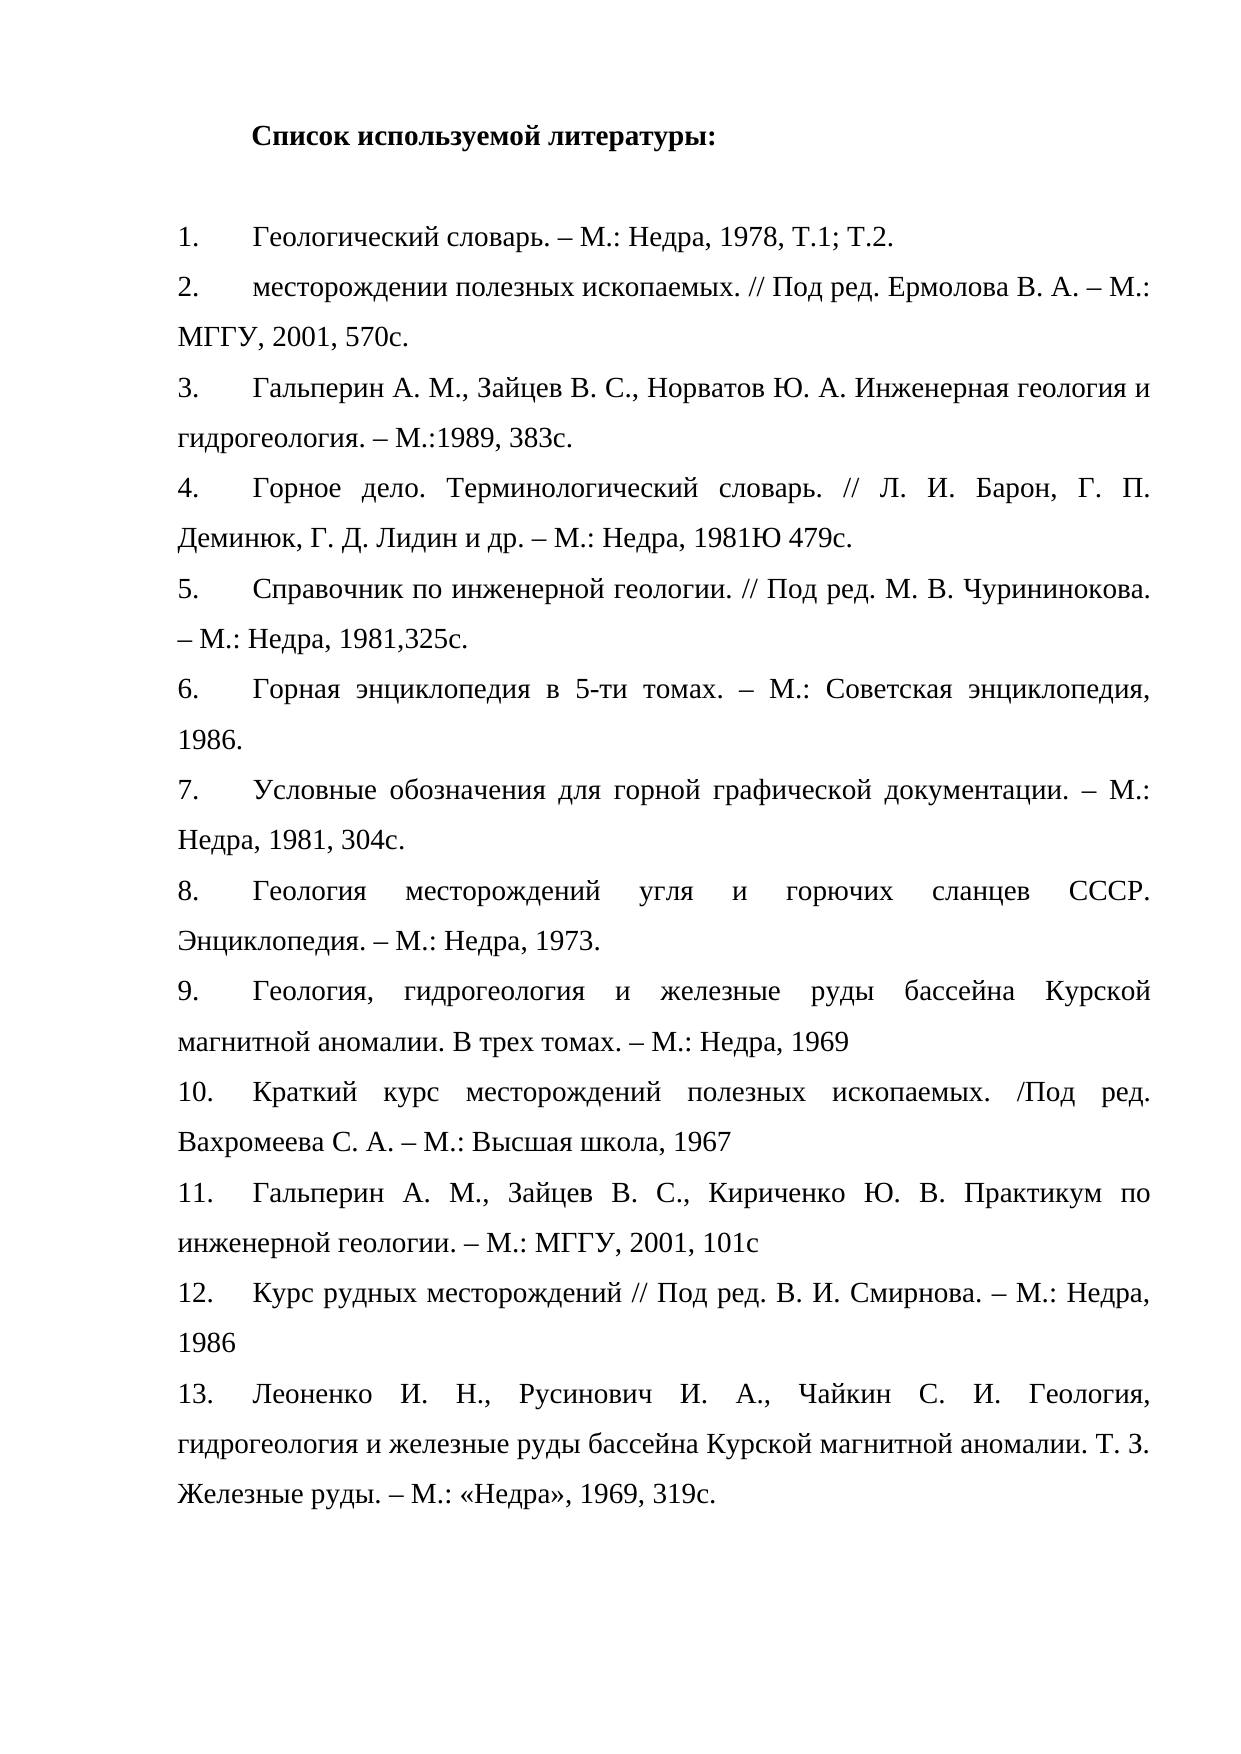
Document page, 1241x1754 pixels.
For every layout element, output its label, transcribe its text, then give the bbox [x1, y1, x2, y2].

list Геология, гидрогеология и железные руды бассейна Курской магнитной аномалии. В трех томах. – М.: Недра, 1969 [177, 973, 1152, 1057]
list Краткий курс месторождений полезных ископаемых. /Под ред. Вахромеева С. А. – М.: Высшая школа, 1967 [177, 1074, 1152, 1158]
list Горная энциклопедия в 5-ти томах. – М.: Советская энциклопедия, 1986. [177, 672, 1152, 755]
list Геологический словарь. – М.: Недра, 1978, Т.1; Т.2. [177, 219, 1152, 252]
list Геология месторождений угля и горючих сланцев СССР. Энциклопедия. – М.: Недра, 1973. [177, 873, 1152, 957]
list Курс рудных месторождений // Под ред. В. И. Смирнова. – М.: Недра, 1986 [177, 1275, 1152, 1359]
list Гальперин А. М., Зайцев В. С., Норватов Ю. А. Инженерная геология и гидрогеология. – М.:1989, 383с. [177, 370, 1152, 453]
list Леоненко И. Н., Русинович И. А., Чайкин С. И. Геология, гидрогеология и железные руды бассейна Курской магнитной аномалии. Т. З. Железные руды. – М.: «Недра», 1969, 319с. [177, 1376, 1152, 1510]
list Условные обозначения для горной графической документации. – М.: Недра, 1981, 304с. [177, 772, 1152, 856]
list Справочник по инженерной геологии. // Под ред. М. В. Чурининокова. – М.: Недра, 1981,325с. [177, 571, 1152, 655]
text Список используемой литературы: [177, 118, 1152, 152]
list Гальперин А. М., Зайцев В. С., Кириченко Ю. В. Практикум по инженерной геологии. – М.: МГГУ, 2001, 101с [177, 1175, 1152, 1258]
list Горное дело. Терминологический словарь. // Л. И. Барон, Г. П. Деминюк, Г. Д. Лидин и др. – М.: Недра, 1981Ю 479с. [177, 470, 1152, 554]
list месторождении полезных ископаемых. // Под ред. Ермолова В. А. – М.: МГГУ, 2001, 570с. [177, 269, 1152, 353]
